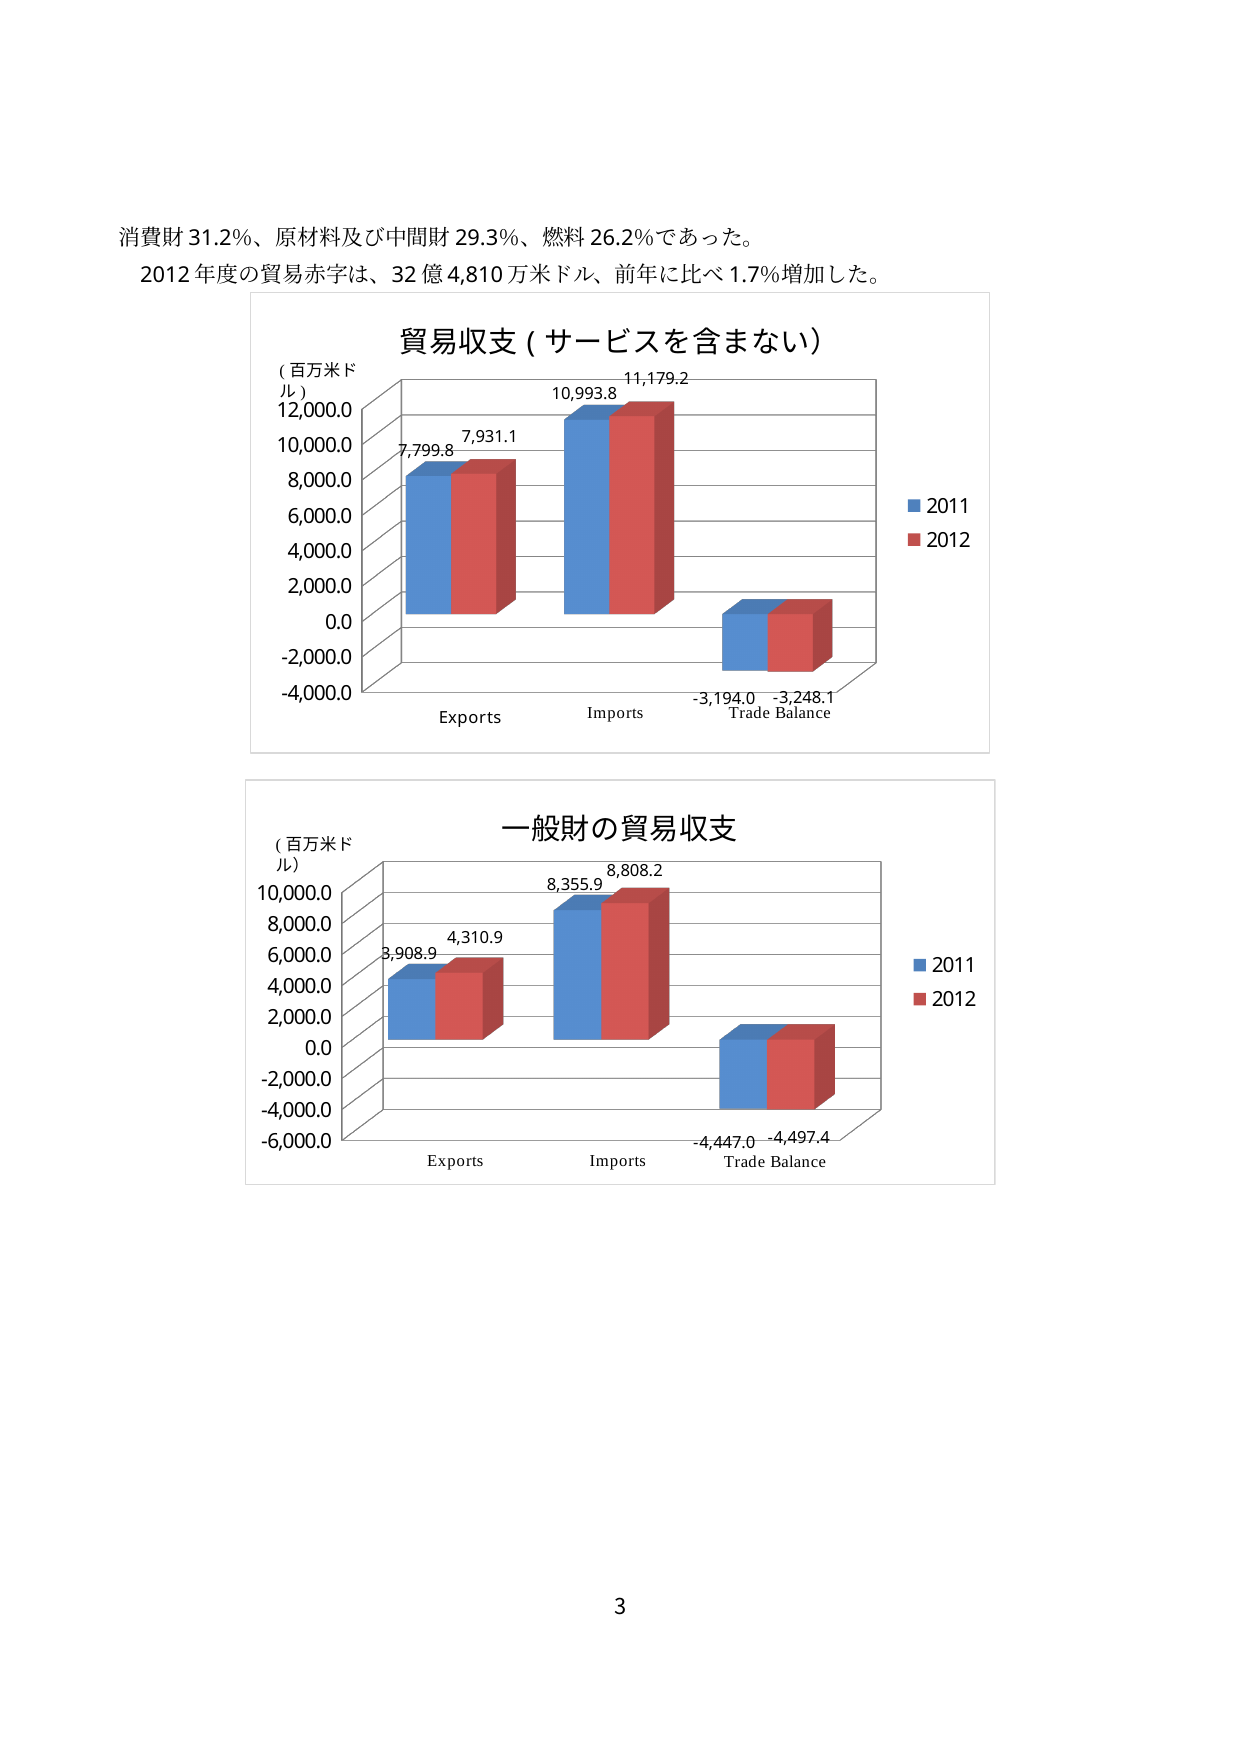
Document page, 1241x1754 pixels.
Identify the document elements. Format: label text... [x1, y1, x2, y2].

text 2012年度の貿易赤字は、32億4,810万米ドル、前年に比べ1.7％増加した。 [118, 254, 1122, 292]
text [118, 217, 1122, 254]
